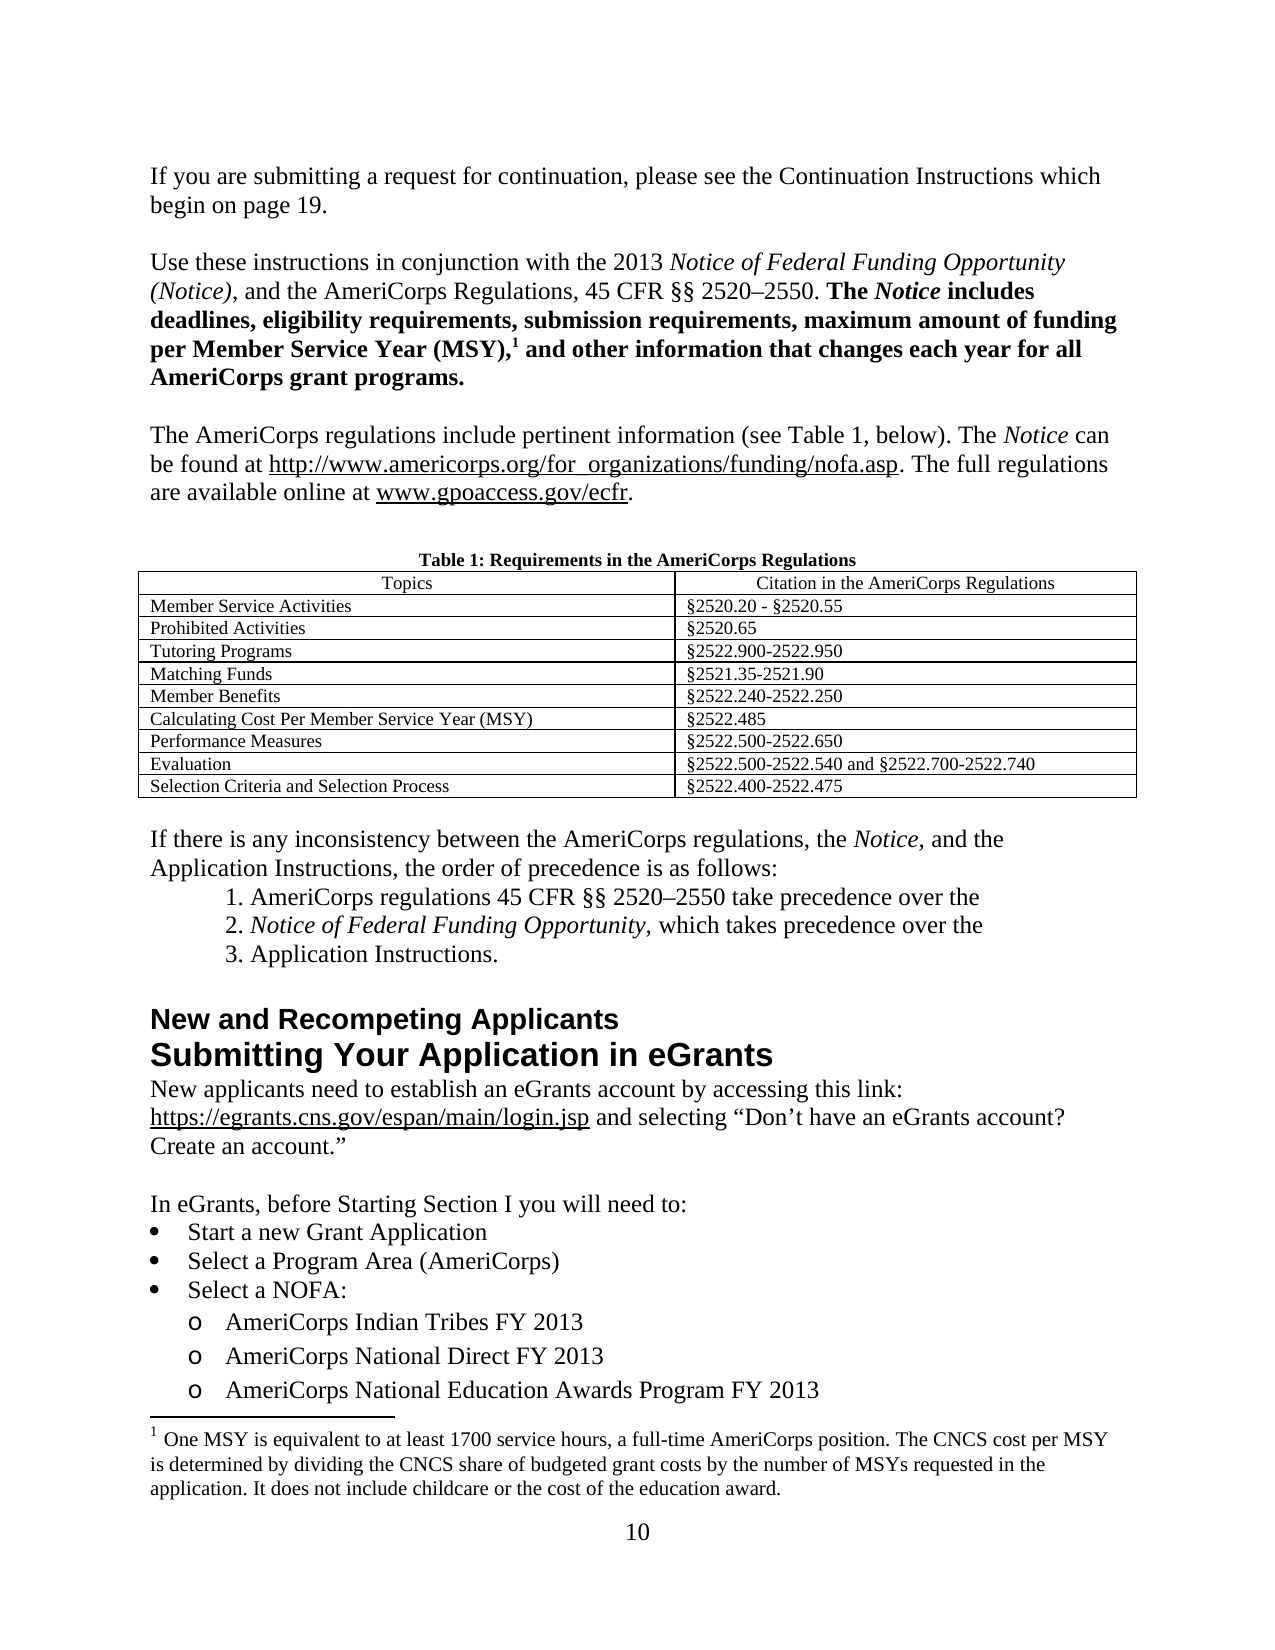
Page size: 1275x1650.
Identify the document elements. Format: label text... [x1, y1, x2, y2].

list AmeriCorps National Education Awards Program FY 2013 [187, 1372, 1125, 1406]
list AmeriCorps Indian Tribes FY 2013 [187, 1304, 1125, 1338]
table_cell Calculating Cost Per Member Service Year (MSY) [139, 708, 674, 729]
text In eGrants, before Starting Section I you will need to: [150, 1189, 1125, 1217]
table_cell §2521.35-2521.90 [676, 663, 1136, 684]
table_header Citation in the AmeriCorps Regulations [676, 572, 1136, 593]
list Start a new Grant Application [150, 1217, 1125, 1246]
table_header Topics [139, 572, 674, 593]
table_cell Performance Measures [139, 730, 674, 752]
text If there is any inconsistency between the AmeriCorps regulations, the Notice, and the Application Instructions, the order of precedence is as follows: [150, 824, 1125, 882]
table_cell §2522.500-2522.540 and §2522.700-2522.740 [676, 753, 1136, 774]
text Submitting Your Application in eGrants [150, 1035, 1125, 1074]
list Select a NOFA: [150, 1275, 1125, 1304]
table_cell Matching Funds [139, 663, 674, 684]
list Select a Program Area (AmeriCorps) [150, 1246, 1125, 1275]
table_cell §2522.500-2522.650 [676, 730, 1136, 752]
text If you are submitting a request for continuation, please see the Continuation Instructions which begin on page 19. [150, 161, 1125, 219]
text 1. AmeriCorps regulations 45 CFR §§ 2520–2550 take precedence over the [150, 882, 1125, 911]
table_cell §2520.65 [676, 617, 1136, 639]
text Table 1: Requirements in the AmeriCorps Regulations [150, 549, 1125, 571]
table_cell §2522.900-2522.950 [676, 640, 1136, 661]
text The AmeriCorps regulations include pertinent information (see Table 1, below). The Notice can be found at http://www.americorps.org/for_organizations/funding/nofa.asp. The full regulations are available online at www.gpoaccess.gov/ecfr. [150, 420, 1125, 506]
table_cell Evaluation [139, 753, 674, 774]
table_cell §2522.400-2522.475 [676, 775, 1136, 797]
table_cell Selection Criteria and Selection Process [139, 775, 674, 797]
text 3. Application Instructions. [150, 939, 1125, 968]
table_cell Member Benefits [139, 685, 674, 707]
list AmeriCorps National Direct FY 2013 [187, 1338, 1125, 1372]
text 2. Notice of Federal Funding Opportunity, which takes precedence over the [150, 911, 1125, 939]
text New and Recompeting Applicants [150, 1002, 1125, 1035]
table_cell §2522.485 [676, 708, 1136, 729]
text Use these instructions in conjunction with the 2013 Notice of Federal Funding Opportunity (Notice), and the AmeriCorps Regulations 45 CFR §§ 2520–2550. The Notice includes deadlines, eligibility requirements submission requirements maximum amount of funding per Member Service Year (MSY), and other information that changes each year for all AmeriCorps grant programs. [150, 247, 1125, 391]
table_cell §2520.20 - §2520.55 [676, 595, 1136, 616]
table_cell Member Service Activities [139, 595, 674, 616]
table_cell Tutoring Programs [139, 640, 674, 661]
table_cell Prohibited Activities [139, 617, 674, 639]
table_cell §2522.240-2522.250 [676, 685, 1136, 707]
text New applicants need to establish an eGrants account by accessing this link: https://egrants.cns.gov/espan/main/login.jsp and selecting “Don’t have an eGrants account? Create an account.” [150, 1074, 1125, 1160]
